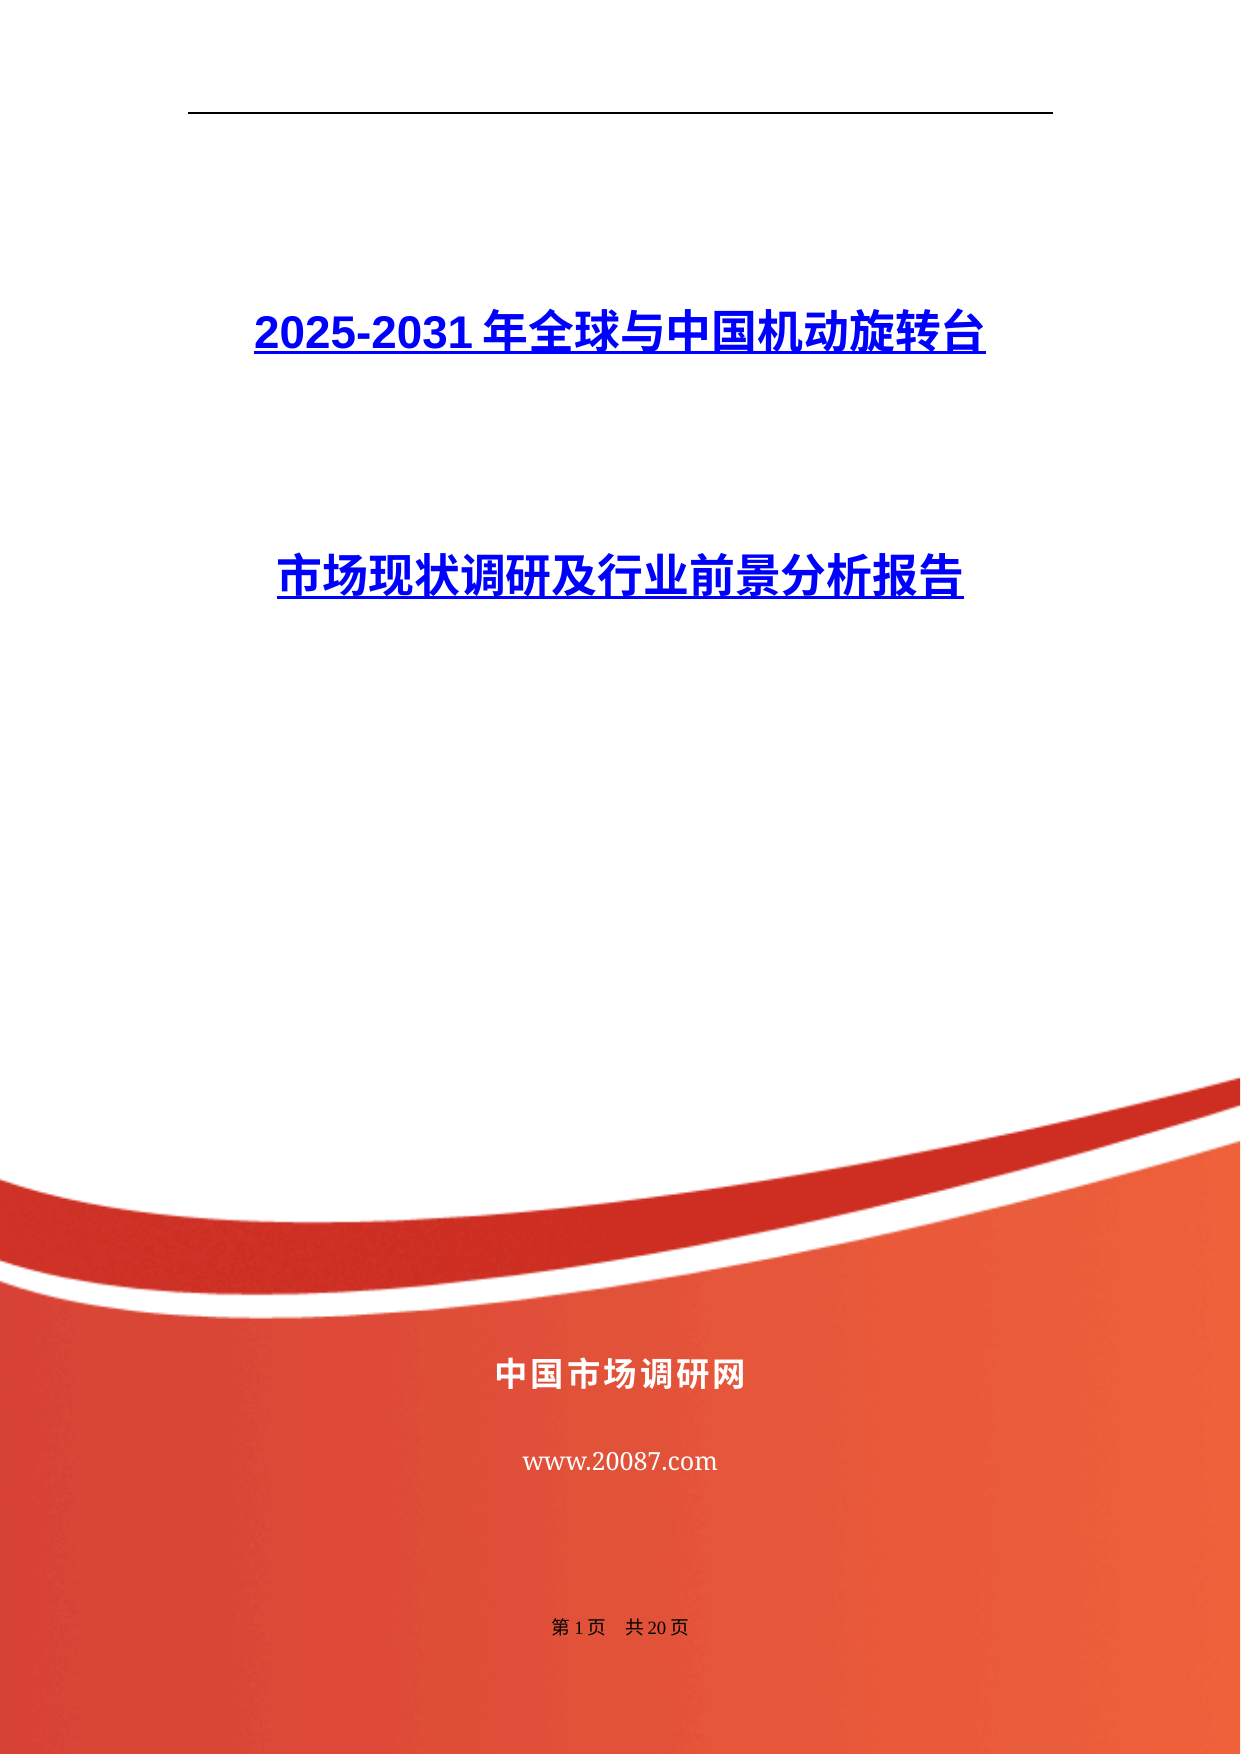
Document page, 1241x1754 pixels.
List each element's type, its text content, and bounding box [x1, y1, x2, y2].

subtitle 中国市场调研网 [187, 1339, 1053, 1404]
picture [0, 1006, 1241, 1754]
table_header 2025-2031年全球与中国机动旋转台市场现状调研及行业前景分析报告 [188, 207, 1053, 773]
text www.20087.com [187, 1428, 1053, 1493]
